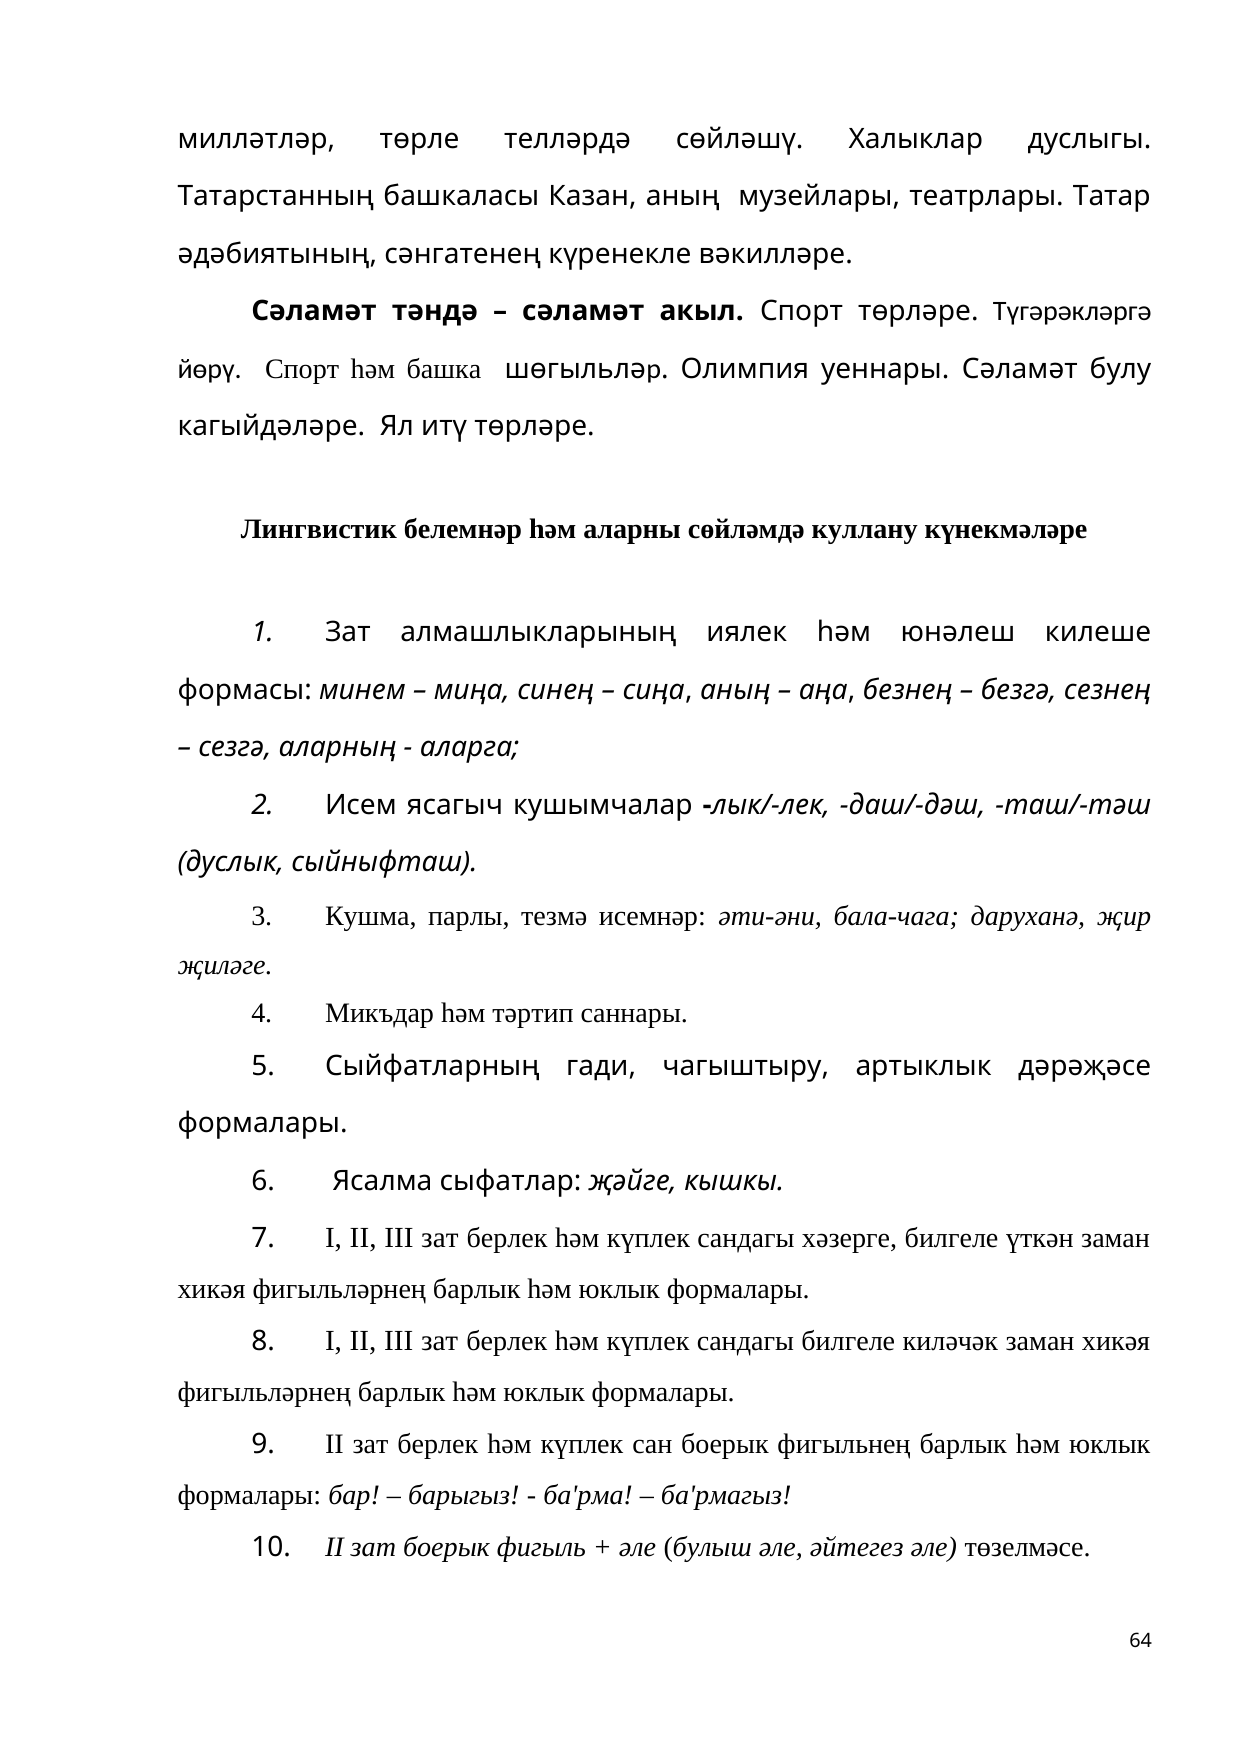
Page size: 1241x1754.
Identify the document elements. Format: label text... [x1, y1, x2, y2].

list Микъдар һәм тәртип саннары. [177, 996, 1152, 1029]
list I, II, III зат берлек һәм күплек сандагы хәзерге, билгеле үткән заман хикәя фигыльләрнең барлык һәм юклык формалары. [177, 1217, 1152, 1304]
list Ясалма сыфатлар: җәйге, кышкы. [177, 1160, 1152, 1198]
text Лингвистик белемнәр һәм аларны сөйләмдә куллану күнекмәләре [177, 512, 1152, 544]
list II зат боерык фигыль + әле (булыш әле, әйтегез әле) төзелмәсе. [177, 1526, 1152, 1565]
list II зат берлек һәм күплек сан боерык фигыльнең барлык һәм юклык формалары: бар! – барыгыз! - ба'рма! – ба'рмагыз! [177, 1423, 1152, 1510]
list Сыйфатларның гади, чагыштыру, артыклык дәрәҗәсе формалары. [177, 1045, 1152, 1141]
list I, II, III зат берлек һәм күплек сандагы билгеле киләчәк заман хикәя фигыльләрнең барлык һәм юклык формалары. [177, 1320, 1152, 1407]
list Кушма, парлы, тезмә исемнәр: әти-әни, бала-чага; даруханә, җир җиләге. [177, 899, 1152, 980]
text Сәламәт тәндә – сәламәт акыл. Спорт төрләре. Түгәрәкләргә йөрү. Спорт һәм башка шөгыльләр. Олимпия уеннары. Сәламәт булу кагыйдәләре. Ял итү төрләре. [177, 291, 1152, 444]
list Зат алмашлыкларының иялек һәм юнәлеш килеше формасы: минем – миңа, синең – сиңа, аның – аңа, безнең – безгә, сезнең – сезгә, аларның - аларга; [177, 612, 1152, 765]
list Исем ясагыч кушымчалар -лык/-лек, -даш/-дәш, -таш/-тәш (дуслык, сыйныфташ). [177, 784, 1152, 880]
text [177, 118, 1152, 271]
